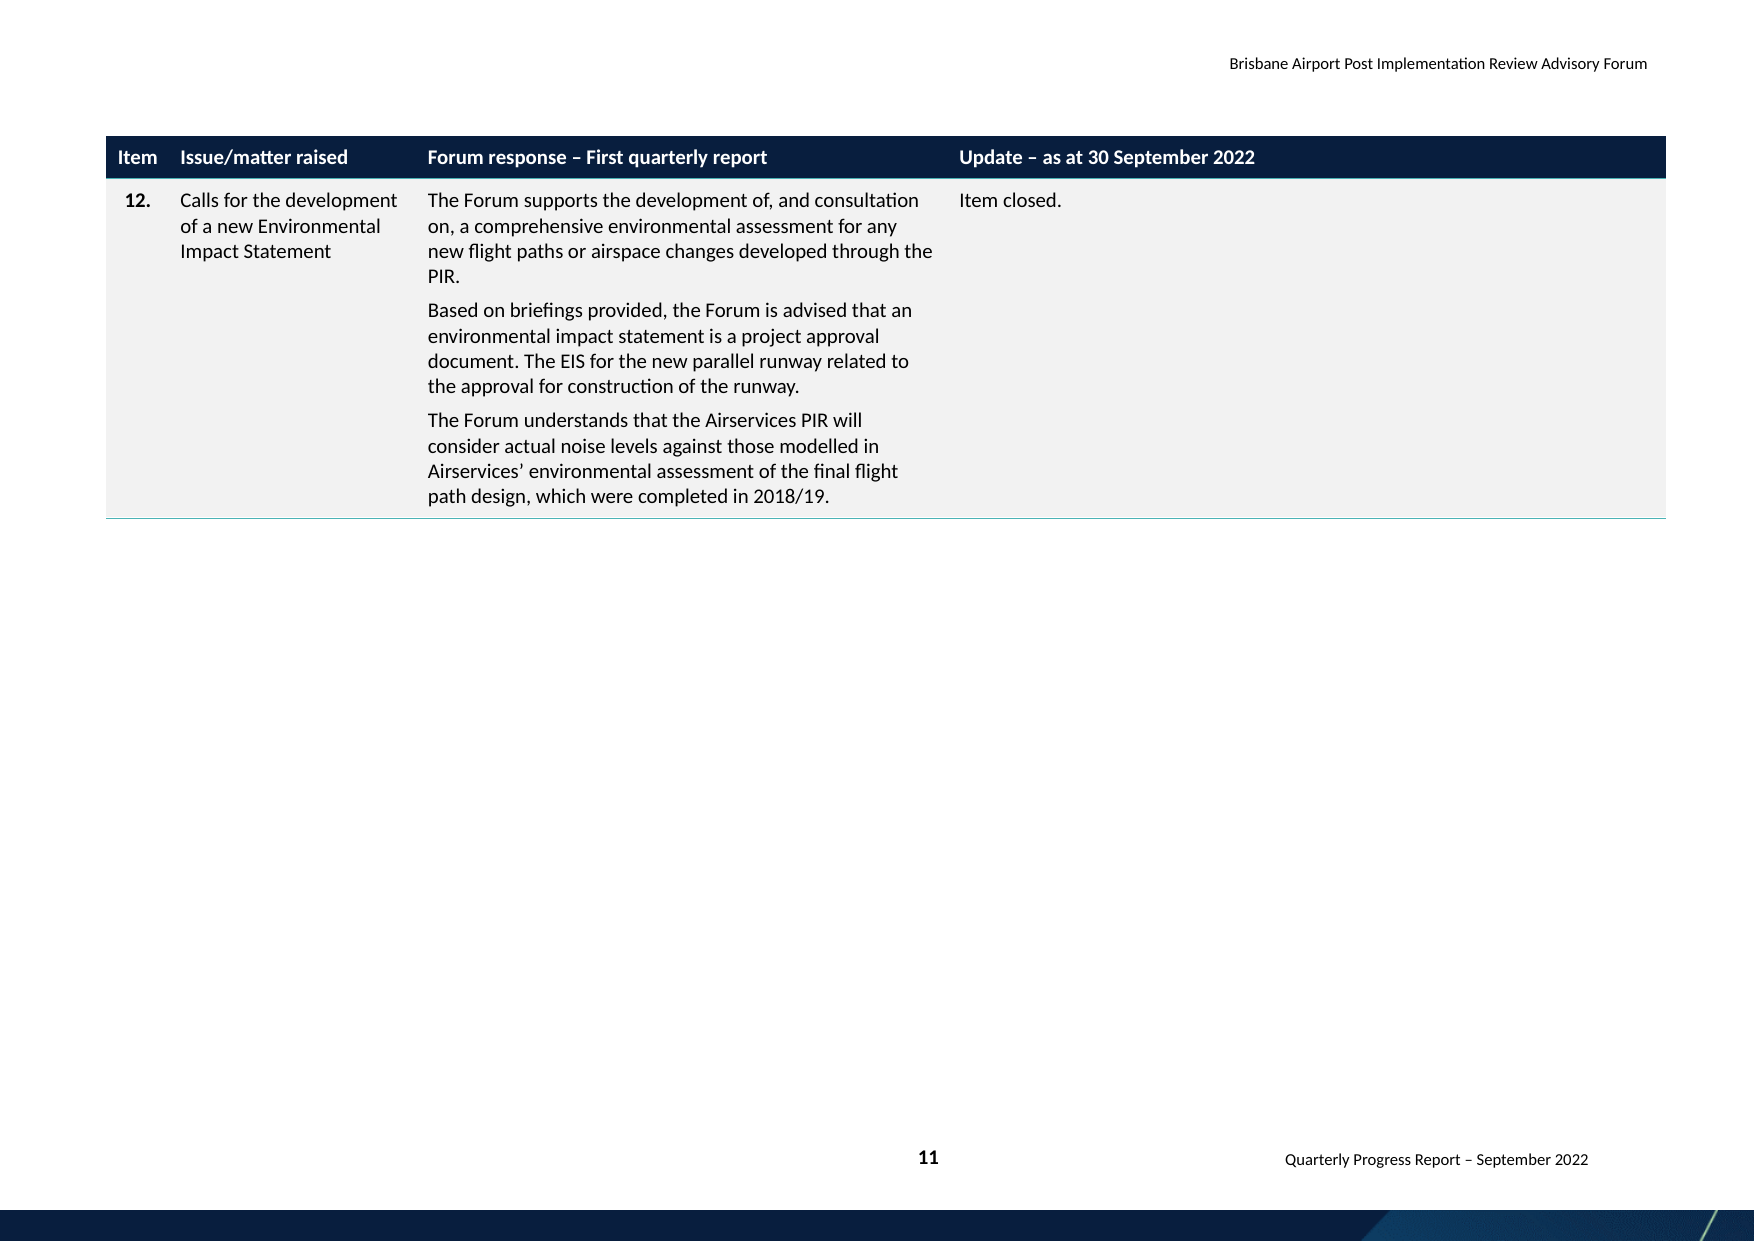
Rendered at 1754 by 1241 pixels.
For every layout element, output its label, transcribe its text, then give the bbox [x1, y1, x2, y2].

picture [0, 1210, 1754, 1241]
table_header Issue/matter raised [169, 136, 416, 178]
table_cell 12. [106, 179, 169, 517]
table_cell The Forum supports the development of, and consultation on, a comprehensive environmental assessment for any new flight paths or airspace changes developed through the PIR. Based on briefings provided, the Forum is advised that an environmental impact statement is a project approval document. The EIS for the new parallel runway related to the approval for construction of the runway. The Forum understands that the Airservices PIR will consider actual noise levels against those modelled in Airservices’ environmental assessment of the final flight path design, which were completed in 2018/19. [416, 179, 948, 517]
table_header Forum response – First quarterly report [416, 136, 948, 178]
table_cell Calls for the development of a new Environmental Impact Statement [169, 179, 416, 517]
table_cell Item closed. [948, 179, 1666, 517]
table_header Update – as at 30 September 2022 [948, 136, 1666, 178]
table_header Item [106, 136, 169, 178]
